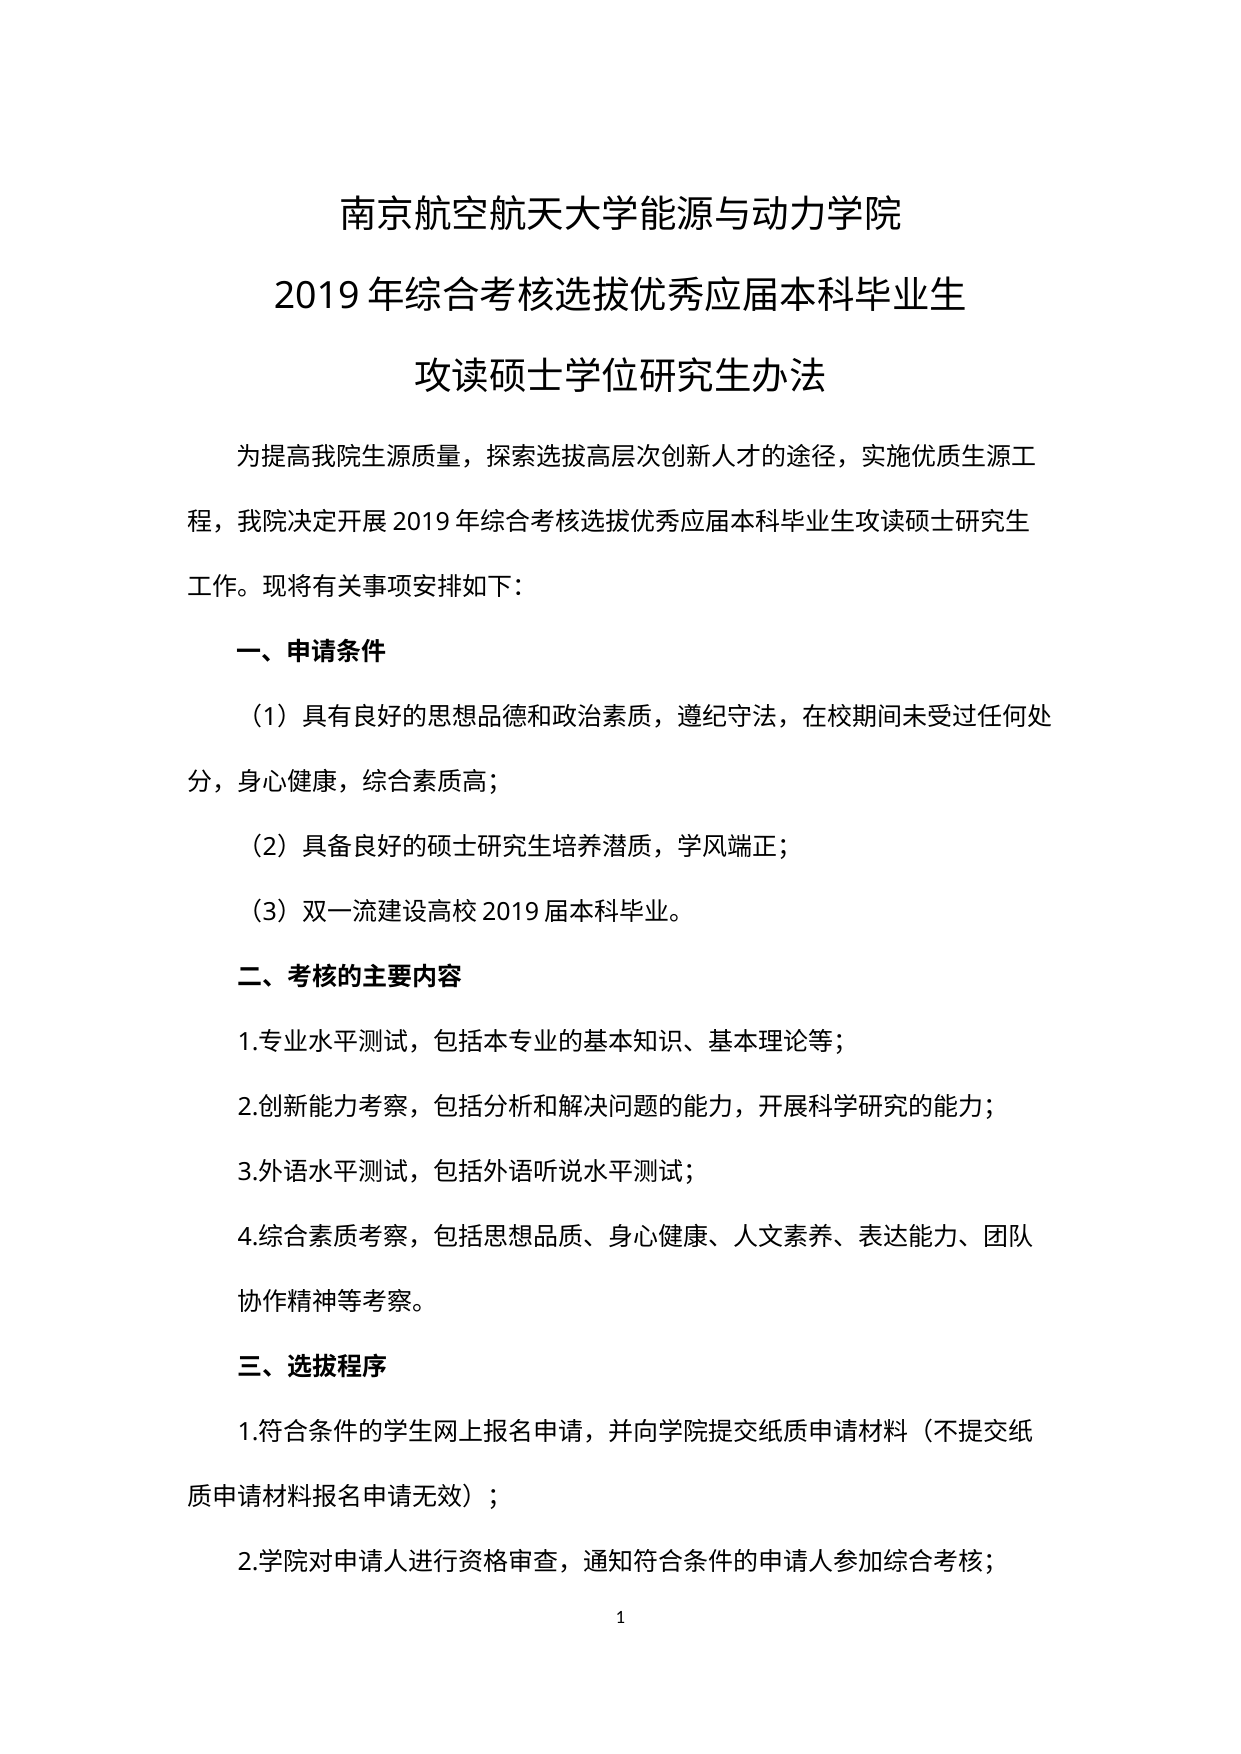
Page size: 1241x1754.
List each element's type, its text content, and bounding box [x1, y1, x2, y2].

text （3）双一流建设高校2019届本科毕业。 [187, 877, 1053, 942]
text 1.符合条件的学生网上报名申请，并向学院提交纸质申请材料（不提交纸质申请材料报名申请无效）； [187, 1397, 1053, 1527]
text 三、选拔程序 [187, 1332, 1053, 1397]
text 3.外语水平测试，包括外语听说水平测试； [237, 1137, 1053, 1202]
text 二、考核的主要内容 [187, 942, 1053, 1007]
text 攻读硕士学位研究生办法 [187, 341, 1053, 406]
text （2）具备良好的硕士研究生培养潜质，学风端正； [187, 812, 1053, 877]
text 4.综合素质考察，包括思想品质、身心健康、人文素养、表达能力、团队协作精神等考察。 [237, 1202, 1053, 1332]
text 2.学院对申请人进行资格审查，通知符合条件的申请人参加综合考核； [187, 1527, 1053, 1592]
text 2.创新能力考察，包括分析和解决问题的能力，开展科学研究的能力； [237, 1072, 1053, 1137]
text 1.专业水平测试，包括本专业的基本知识、基本理论等； [187, 1007, 1053, 1072]
text 为提高我院生源质量，探索选拔高层次创新人才的途径，实施优质生源工程，我院决定开展2019年综合考核选拔优秀应届本科毕业生攻读硕士研究生工作。现将有关事项安排如下： [187, 422, 1053, 617]
text 2019年综合考核选拔优秀应届本科毕业生 [187, 259, 1053, 324]
text 南京航空航天大学能源与动力学院 [187, 178, 1053, 243]
text （1）具有良好的思想品德和政治素质，遵纪守法，在校期间未受过任何处分，身心健康，综合素质高； [187, 682, 1053, 812]
text 一、申请条件 [187, 617, 1053, 682]
